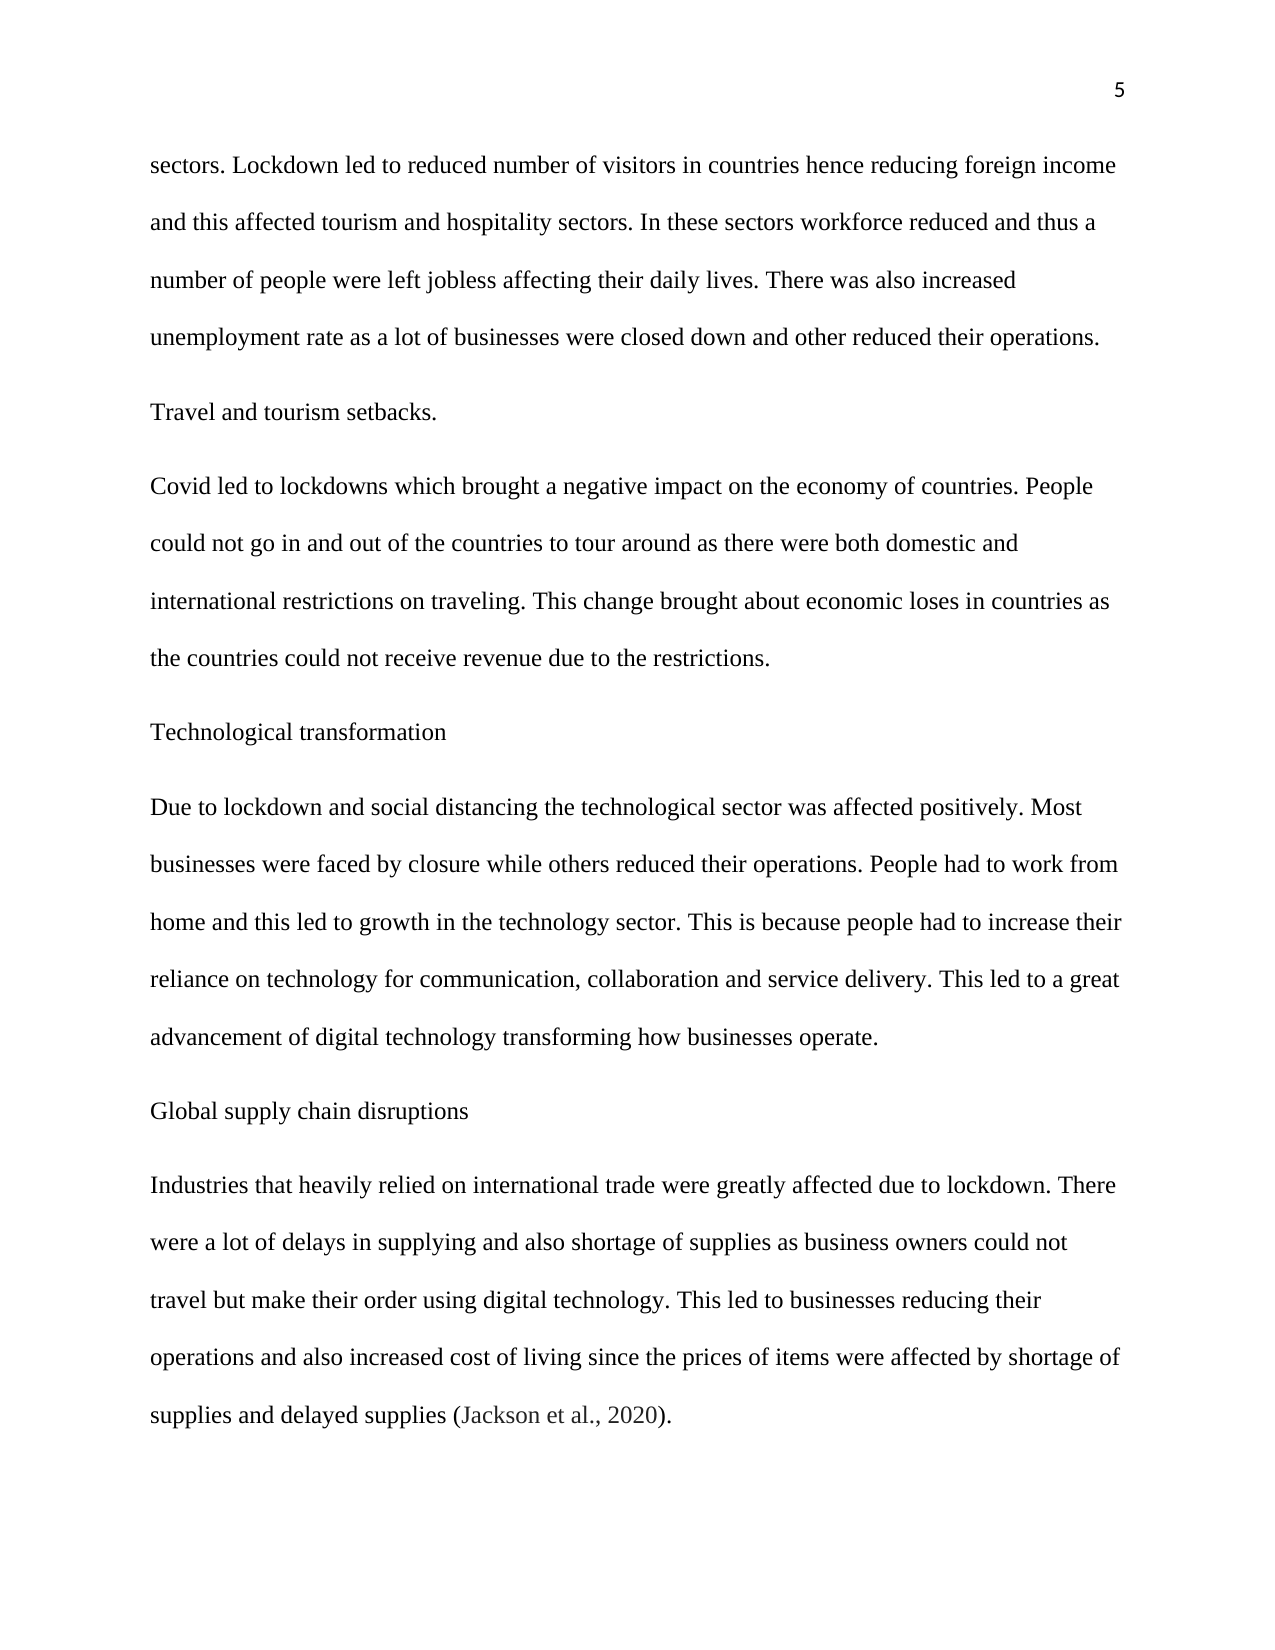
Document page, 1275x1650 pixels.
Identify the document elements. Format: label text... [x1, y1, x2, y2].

text Industries that heavily relied on international trade were greatly affected due to lockdown. There were a lot of delays in supplying and also shortage of supplies as business owners could not travel but make their order using digital technology. This led to businesses reducing their operations and also increased cost of living since the prices of items were affected by shortage of supplies and delayed supplies (Jackson et al., 2020). [150, 1170, 1125, 1429]
text Due to lockdown and social distancing the technological sector was affected positively. Most businesses were faced by closure while others reduced their operations. People had to work from home and this led to growth in the technology sector. This is because people had to increase their reliance on technology for communication, collaboration and service delivery. This led to a great advancement of digital technology transforming how businesses operate. [150, 792, 1125, 1050]
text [150, 150, 1125, 351]
text Travel and tourism setbacks. [150, 397, 1125, 425]
text Global supply chain disruptions [150, 1096, 1125, 1124]
text Covid led to lockdowns which brought a negative impact on the economy of countries. People could not go in and out of the countries to tour around as there were both domestic and international restrictions on traveling. This change brought about economic loses in countries as the countries could not receive revenue due to the restrictions. [150, 471, 1125, 672]
text Technological transformation [150, 717, 1125, 746]
